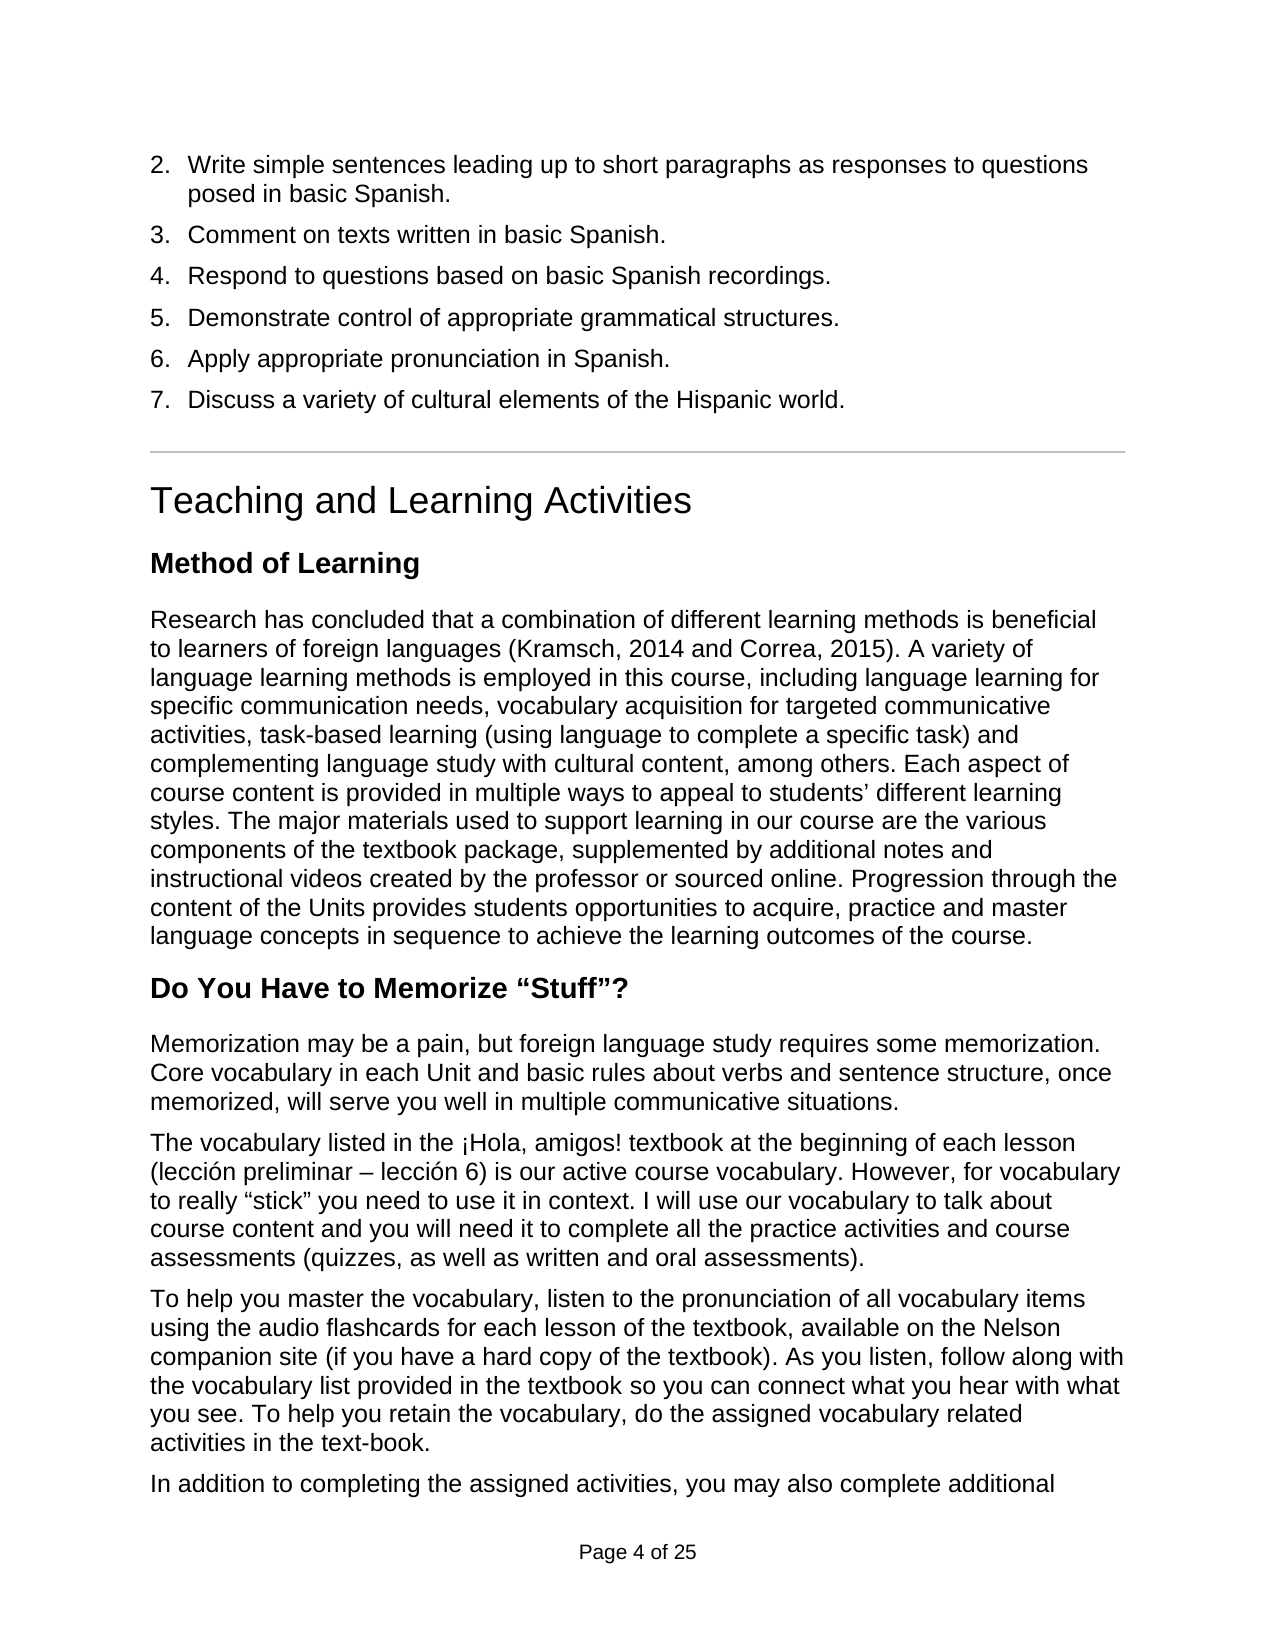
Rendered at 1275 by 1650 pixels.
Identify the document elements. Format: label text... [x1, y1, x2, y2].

text The vocabulary listed in the ¡Hola, amigos! textbook at the beginning of each lesson (lección preliminar – lección 6) is our active course vocabulary. However, for vocabulary to really “stick” you need to use it in context. I will use our vocabulary to talk about course content and you will need it to complete all the practice activities and course assessments (quizzes, as well as written and oral assessments). [150, 1128, 1125, 1272]
text To help you master the vocabulary, listen to the pronunciation of all vocabulary items using the audio flashcards for each lesson of the textbook, available on the Nelson companion site (if you have a hard copy of the textbook). As you listen, follow along with the vocabulary list provided in the textbook so you can connect what you hear with what you see. To help you retain the vocabulary, do the assigned vocabulary related activities in the text-book. [150, 1284, 1125, 1457]
list Demonstrate control of appropriate grammatical structures. [150, 302, 1125, 331]
subtitle Method of Learning [150, 546, 1125, 580]
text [150, 1469, 1101, 1498]
list Respond to questions based on basic Spanish recordings. [150, 261, 1125, 290]
list Discuss a variety of cultural elements of the Hispanic world. [150, 385, 1125, 414]
subtitle Do You Have to Memorize “Stuff”? [150, 971, 1125, 1004]
list Comment on texts written in basic Spanish. [150, 220, 1125, 249]
subtitle Teaching and Learning Activities [150, 453, 1125, 521]
text Memorization may be a pain, but foreign language study requires some memorization. Core vocabulary in each Unit and basic rules about verbs and sentence structure, once memorized, will serve you well in multiple communicative situations. [150, 1029, 1125, 1116]
list Apply appropriate pronunciation in Spanish. [150, 344, 1125, 372]
list Write simple sentences leading up to short paragraphs as responses to questions posed in basic Spanish. [150, 150, 1125, 207]
text Research has concluded that a combination of different learning methods is beneficial to learners of foreign languages (Kramsch, 2014 and Correa, 2015). A variety of language learning methods is employed in this course, including language learning for specific communication needs, vocabulary acquisition for targeted communicative activities, task-based learning (using language to complete a specific task) and complementing language study with cultural content, among others. Each aspect of course content is provided in multiple ways to appeal to students’ different learning styles. The major materials used to support learning in our course are the various components of the textbook package, supplemented by additional notes and instructional videos created by the professor or sourced online. Progression through the content of the Units provides students opportunities to acquire, practice and master language concepts in sequence to achieve the learning outcomes of the course. [150, 605, 1125, 950]
